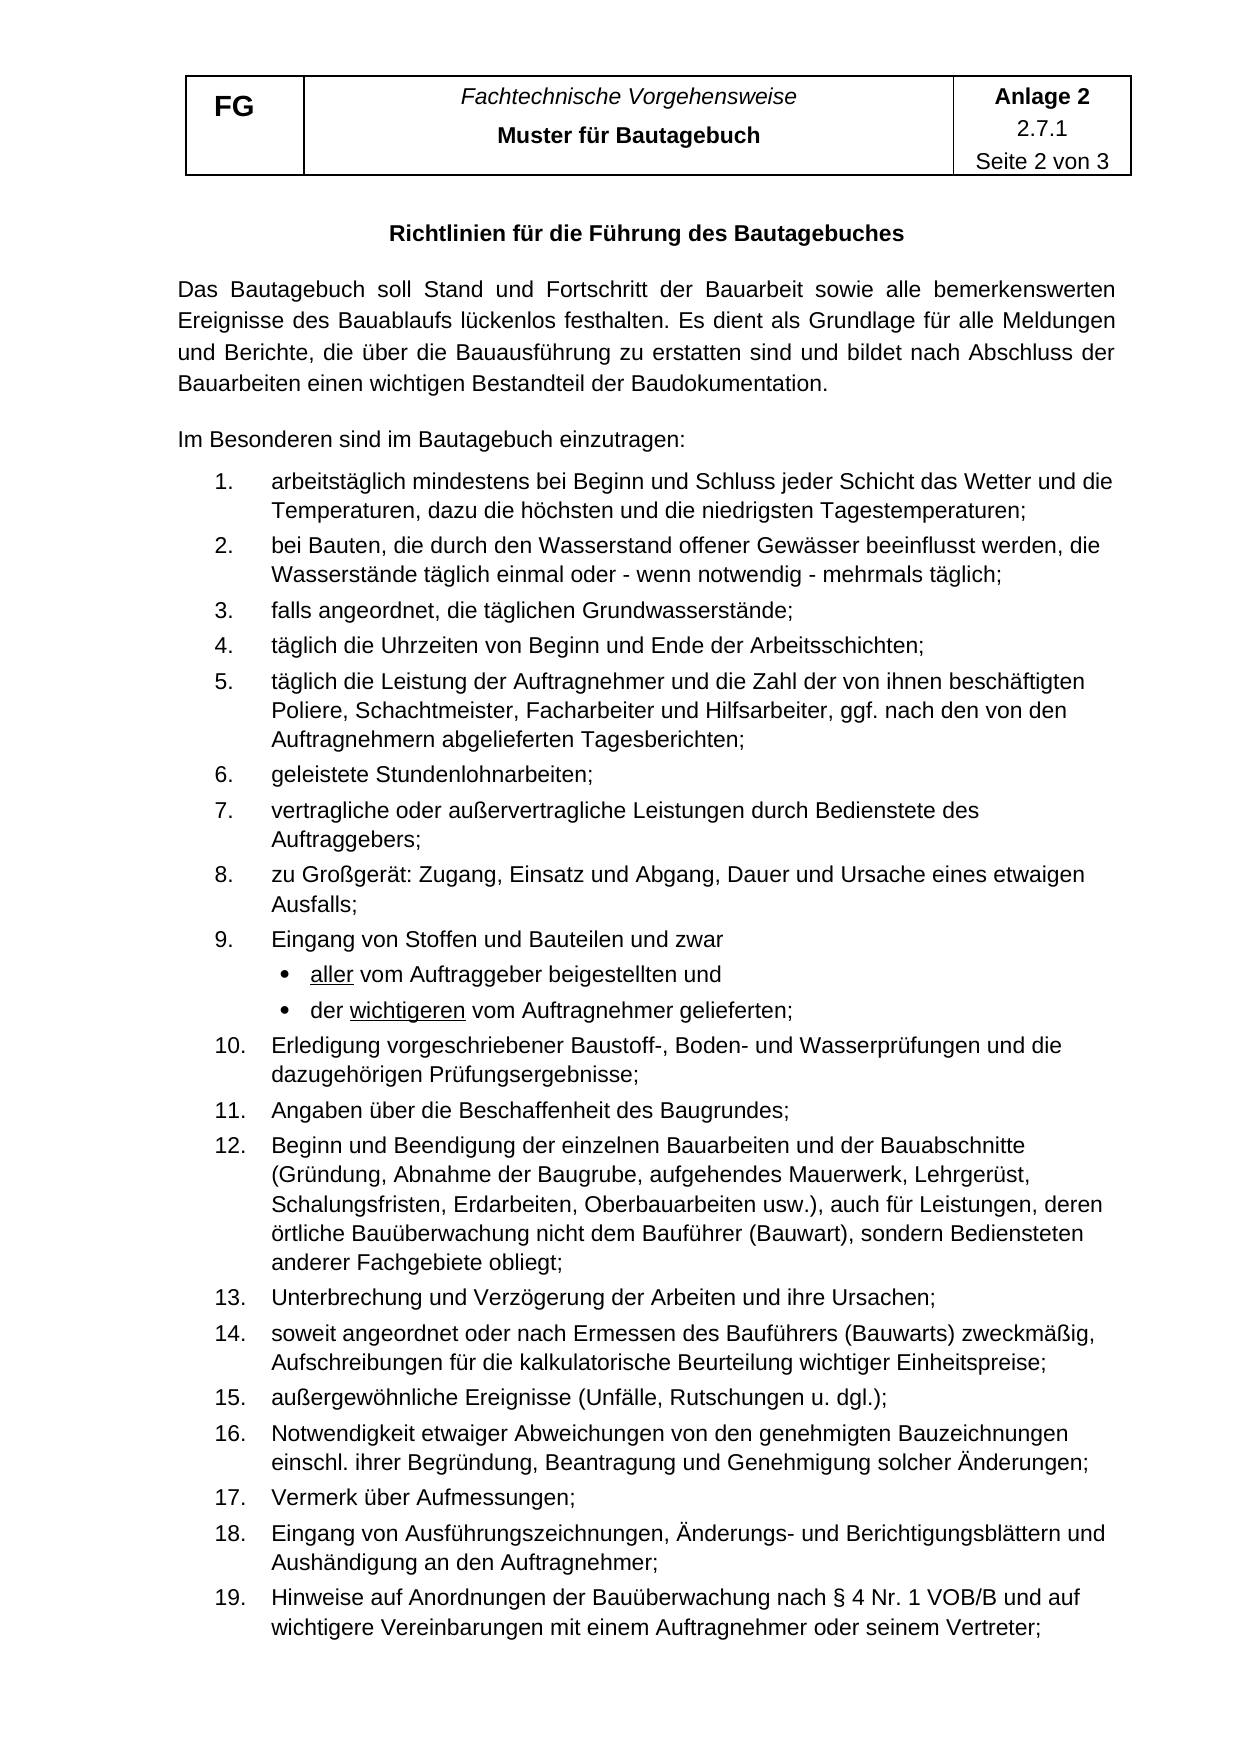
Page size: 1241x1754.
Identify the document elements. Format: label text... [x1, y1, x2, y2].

list bei Bauten, die durch den Wasserstand offener Gewässer beeinflusst werden, die Wasserstände täglich einmal oder - wenn notwendig - mehrmals täglich; [214, 529, 1116, 588]
list Eingang von Stoffen und Bauteilen und zwar [214, 923, 1116, 952]
list Vermerk über Aufmessungen; [214, 1481, 1116, 1511]
text Im Besonderen sind im Bautagebuch einzutragen: [177, 421, 1116, 452]
list soweit angeordnet oder nach Ermessen des Bauführers (Bauwarts) zweckmäßig, Aufschreibungen für die kalkulatorische Beurteilung wichtiger Einheitspreise; [214, 1317, 1116, 1375]
text aller vom Auftraggeber beigestellten und [281, 958, 1116, 988]
list täglich die Uhrzeiten von Beginn und Ende der Arbeitsschichten; [214, 629, 1116, 658]
list außergewöhnliche Ereignisse (Unfälle, Rutschungen u. dgl.); [214, 1381, 1116, 1411]
list täglich die Leistung der Auftragnehmer und die Zahl der von ihnen beschäftigten Poliere, Schachtmeister, Facharbeiter und Hilfsarbeiter, ggf. nach den von den Auftragnehmern abgelieferten Tagesberichten; [214, 665, 1116, 752]
list vertragliche oder außervertragliche Leistungen durch Bedienstete des Auftraggebers; [214, 794, 1116, 852]
list zu Großgerät: Zugang, Einsatz und Abgang, Dauer und Ursache eines etwaigen Ausfalls; [214, 858, 1116, 917]
list Erledigung vorgeschriebener Baustoff-, Boden- und Wasserprüfungen und die dazugehörigen Prüfungsergebnisse; [214, 1029, 1116, 1088]
list Hinweise auf Anordnungen der Bauüberwachung nach § 4 Nr. 1 VOB/B und auf wichtigere Vereinbarungen mit einem Auftragnehmer oder seinem Vertreter; [214, 1581, 1116, 1640]
list Notwendigkeit etwaiger Abweichungen von den genehmigten Bauzeichnungen einschl. ihrer Begründung, Beantragung und Genehmigung solcher Änderungen; [214, 1417, 1116, 1475]
list Beginn und Beendigung der einzelnen Bauarbeiten und der Bauabschnitte (Gründung, Abnahme der Baugrube, aufgehendes Mauerwerk, Lehrgerüst, Schalungsfristen, Erdarbeiten, Oberbauarbeiten usw.), auch für Leistungen, deren örtliche Bauüberwachung nicht dem Bauführer (Bauwart), sondern Bediensteten anderer Fachgebiete obliegt; [214, 1129, 1116, 1275]
list falls angeordnet, die täglichen Grundwasserstände; [214, 594, 1116, 623]
list arbeitstäglich mindestens bei Beginn und Schluss jeder Schicht das Wetter und die Temperaturen, dazu die höchsten und die niedrigsten Tagestemperaturen; [214, 465, 1116, 523]
list geleistete Stundenlohnarbeiten; [214, 758, 1116, 788]
list Eingang von Ausführungszeichnungen, Änderungs- und Berichtigungsblättern und Aushändigung an den Auftragnehmer; [214, 1517, 1116, 1575]
list Unterbrechung und Verzögerung der Arbeiten und ihre Ursachen; [214, 1281, 1116, 1311]
list Angaben über die Beschaffenheit des Baugrundes; [214, 1094, 1116, 1123]
text Das Bautagebuch soll Stand und Fortschritt der Bauarbeit sowie alle bemerkenswerten Ereignisse des Bauablaufs lückenlos festhalten. Es dient als Grundlage für alle Meldungen und Berichte, die über die Bauausführung zu erstatten sind und bildet nach Abschluss der Bauarbeiten einen wichtigen Bestandteil der Baudokumentation. [177, 271, 1116, 396]
text Richtlinien für die Führung des Bautagebuches [177, 215, 1116, 246]
text der wichtigeren vom Auftragnehmer gelieferten; [281, 994, 1116, 1023]
